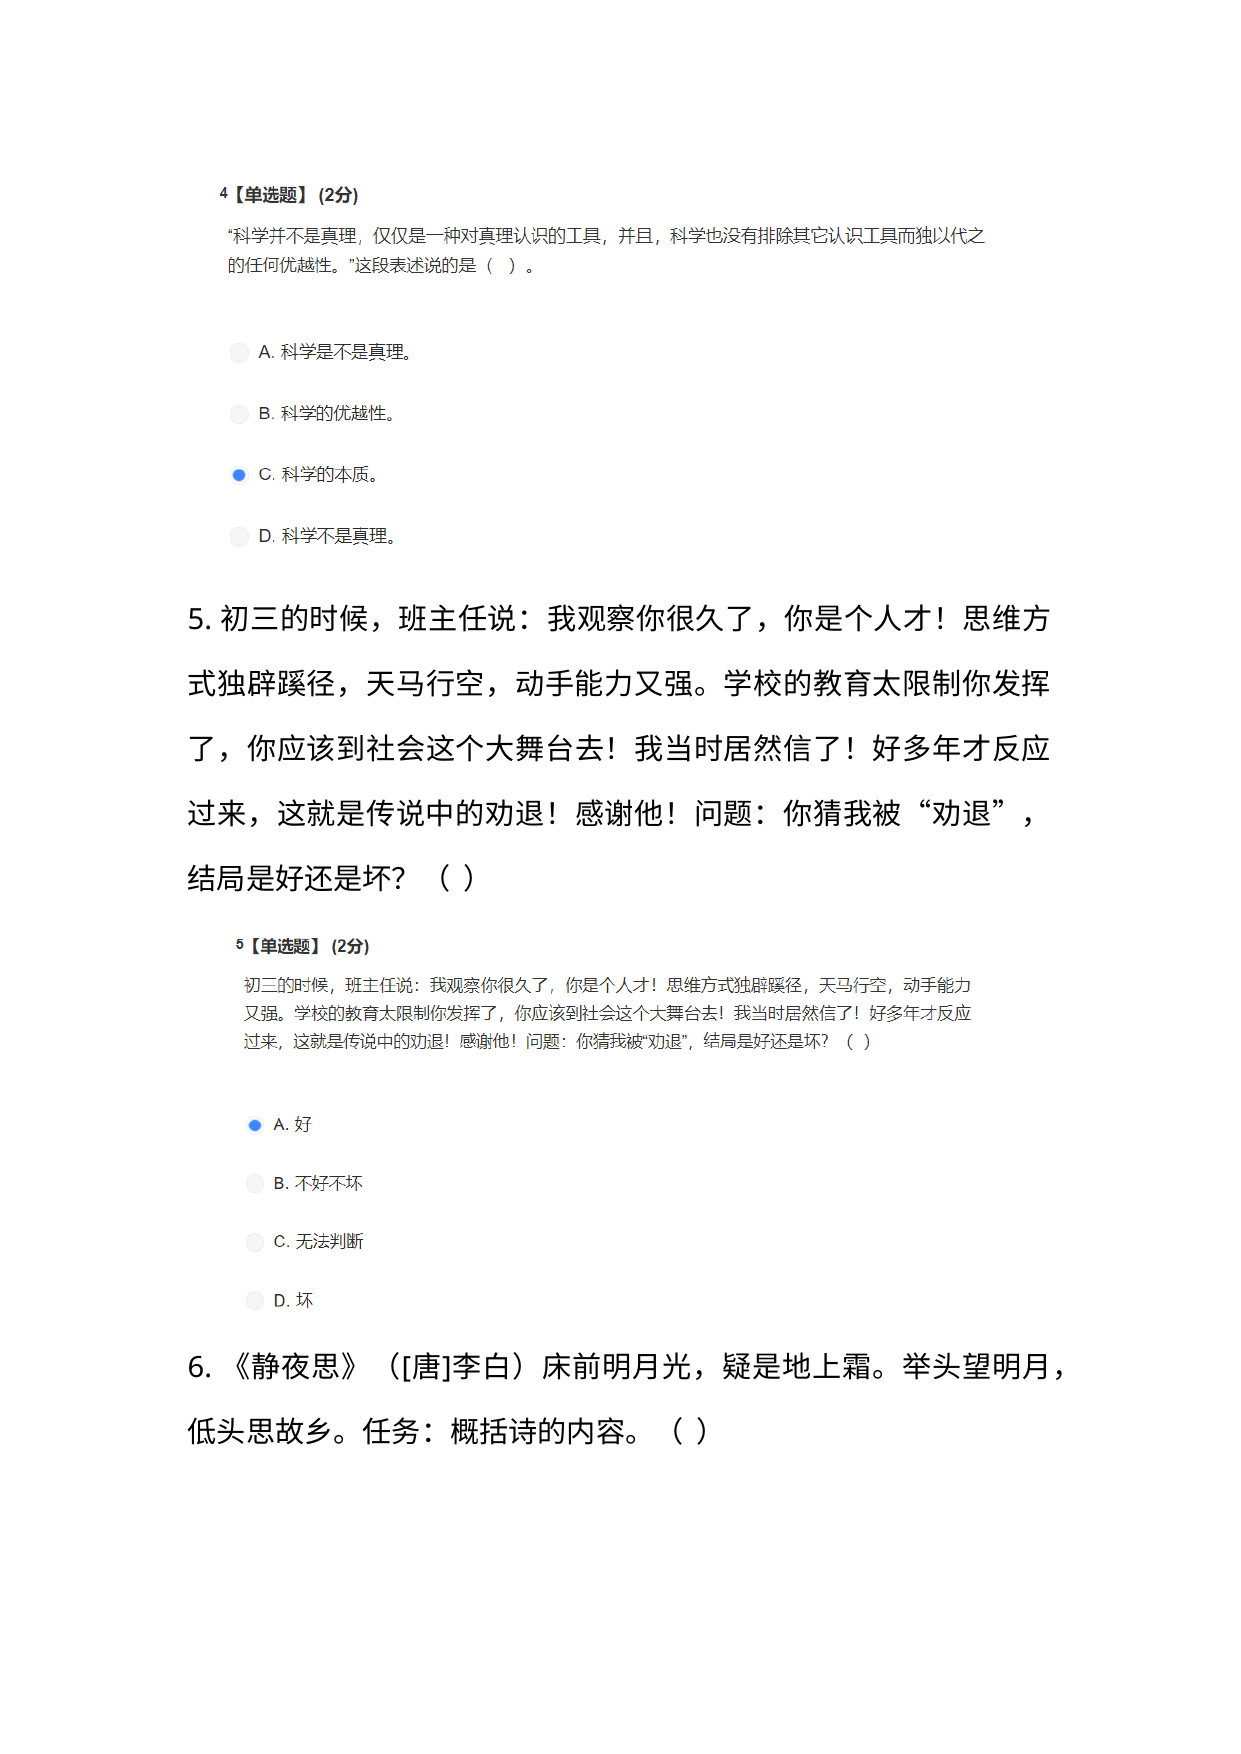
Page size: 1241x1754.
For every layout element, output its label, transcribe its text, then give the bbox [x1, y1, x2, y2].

picture [187, 909, 1053, 1322]
text 6. 《静夜思》（[唐]李白）床前明月光，疑是地上霜。举头望明月，低头思故乡。任务：概括诗的内容。（ ） [187, 1332, 1053, 1462]
picture [187, 162, 1053, 572]
text 5. 初三的时候，班主任说：我观察你很久了，你是个人才！思维方式独辟蹊径，天马行空，动手能力又强。学校的教育太限制你发挥了，你应该到社会这个大舞台去！我当时居然信了！好多年才反应过来，这就是传说中的劝退！感谢他！问题：你猜我被“劝退”，结局是好还是坏？（ ） [187, 584, 1053, 909]
